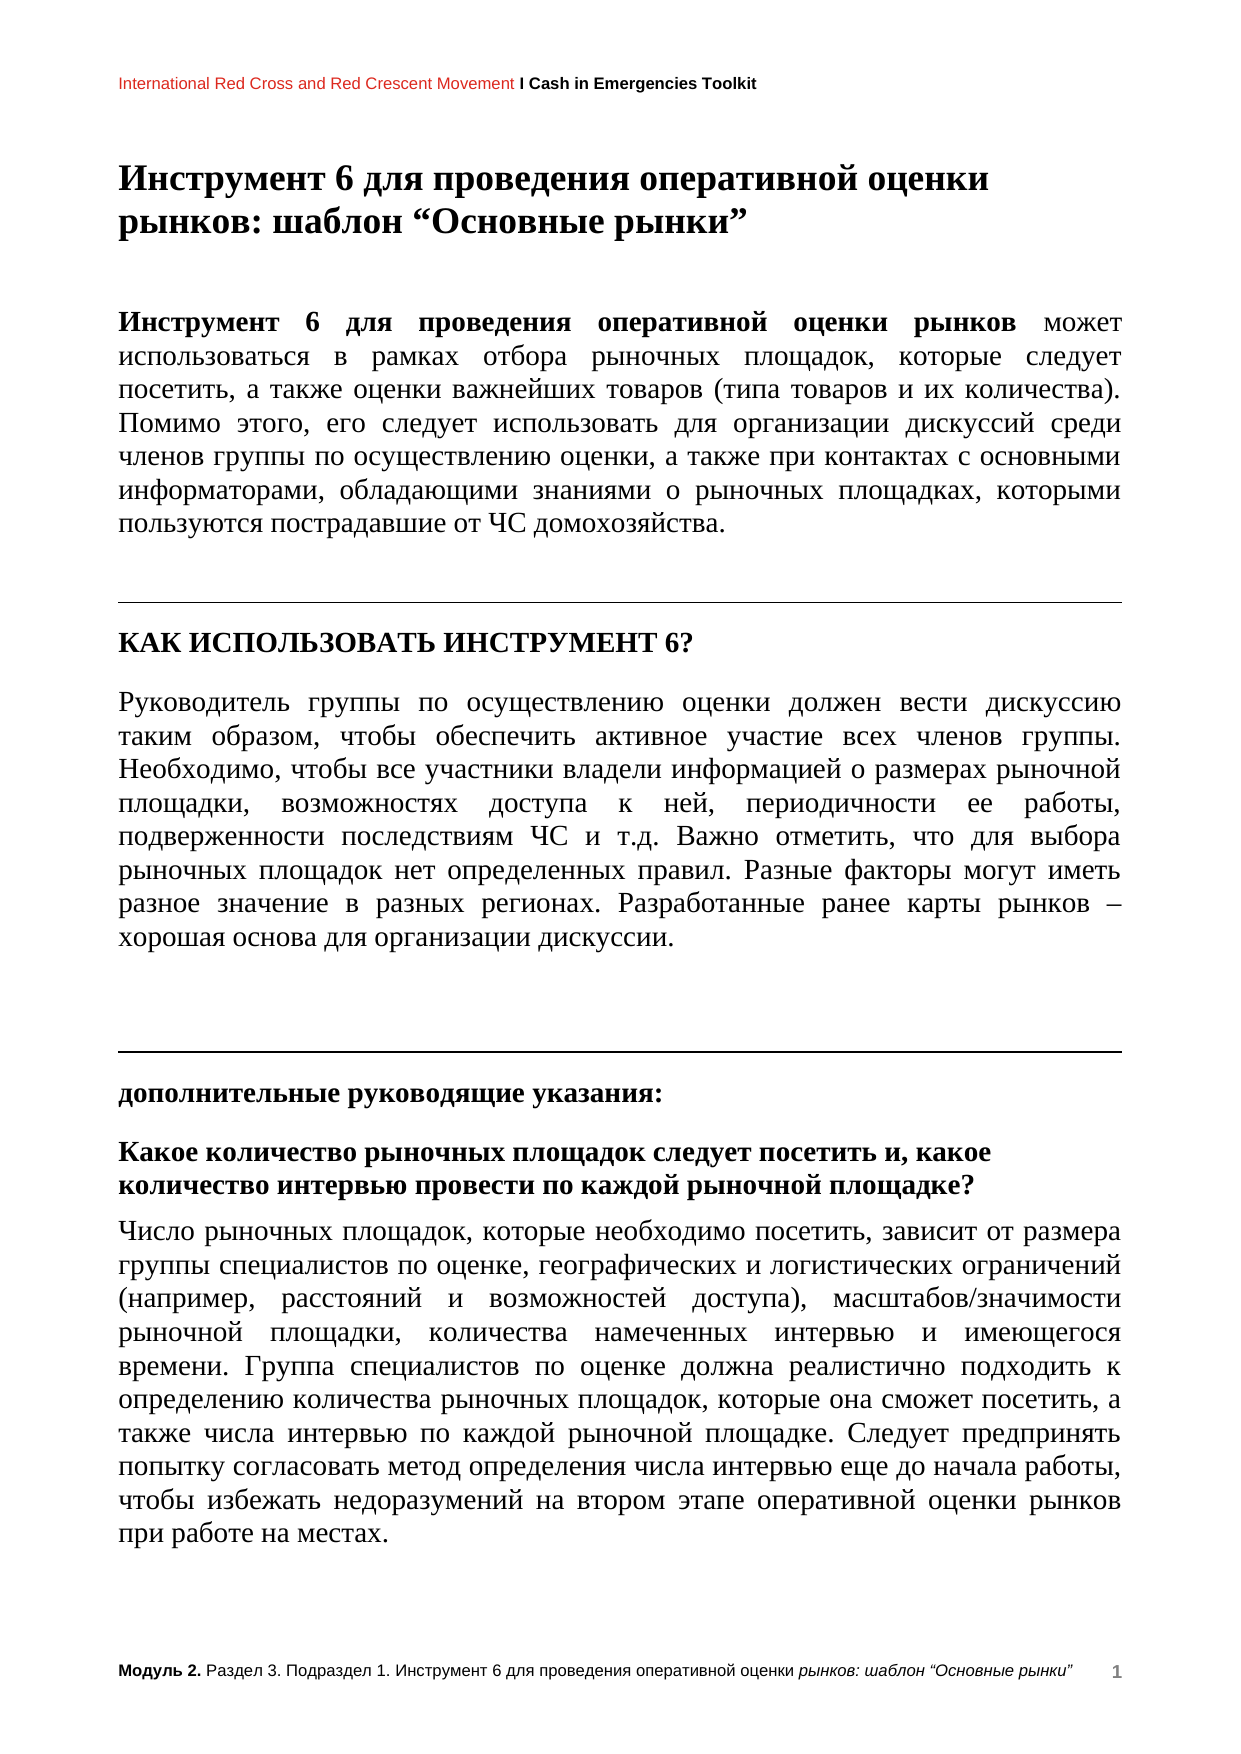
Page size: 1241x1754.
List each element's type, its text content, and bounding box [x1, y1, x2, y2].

text Число рыночных площадок, которые необходимо посетить, зависит от размера группы специалистов по оценке, географических и логистических ограничений (например, расстояний и возможностей доступа), масштабов/значимости рыночной площадки, количества намеченных интервью и имеющегося времени. Группа специалистов по оценке должна реалистично подходить к определению количества рыночных площадок, которые она сможет посетить, а также числа интервью по каждой рыночной площадке. Следует предпринять попытку согласовать метод определения числа интервью еще до начала работы, чтобы избежать недоразумений на втором этапе оперативной оценки рынков при работе на местах. [118, 1213, 1122, 1549]
text Руководитель группы по осуществлению оценки должен вести дискуссию таким образом, чтобы обеспечить активное участие всех членов группы. Необходимо, чтобы все участники владели информацией о размерах рыночной площадки, возможностях доступа к ней, периодичности ее работы, подверженности последствиям ЧС и т.д. Важно отметить, что для выбора рыночных площадок нет определенных правил. Разные факторы могут иметь разное значение в разных регионах. Разработанные ранее карты рынков – хорошая основа для организации дискуссии. [118, 684, 1122, 952]
text Инструмент 6 для проведения оперативной оценки рынков: шаблон “Основные рынки” [118, 156, 1122, 242]
subtitle Какое количество рыночных площадок следует посетить и, какое количество интервью провести по каждой рыночной площадке? [118, 1134, 1122, 1201]
subtitle дополнительные руководящие указания: [118, 1053, 1122, 1109]
text Инструмент 6 для проведения оперативной оценки рынков может использоваться в рамках отбора рыночных площадок, которые следует посетить, а также оценки важнейших товаров (типа товаров и их количества). Помимо этого, его следует использовать для организации дискуссий среди членов группы по осуществлению оценки, а также при контактах с основными информаторами, обладающими знаниями о рыночных площадках, которыми пользуются пострадавшие от ЧС домохозяйства. [118, 304, 1122, 539]
subtitle КАК ИСПОЛЬЗОВАТЬ ИНСТРУМЕНТ 6? [118, 603, 1122, 659]
